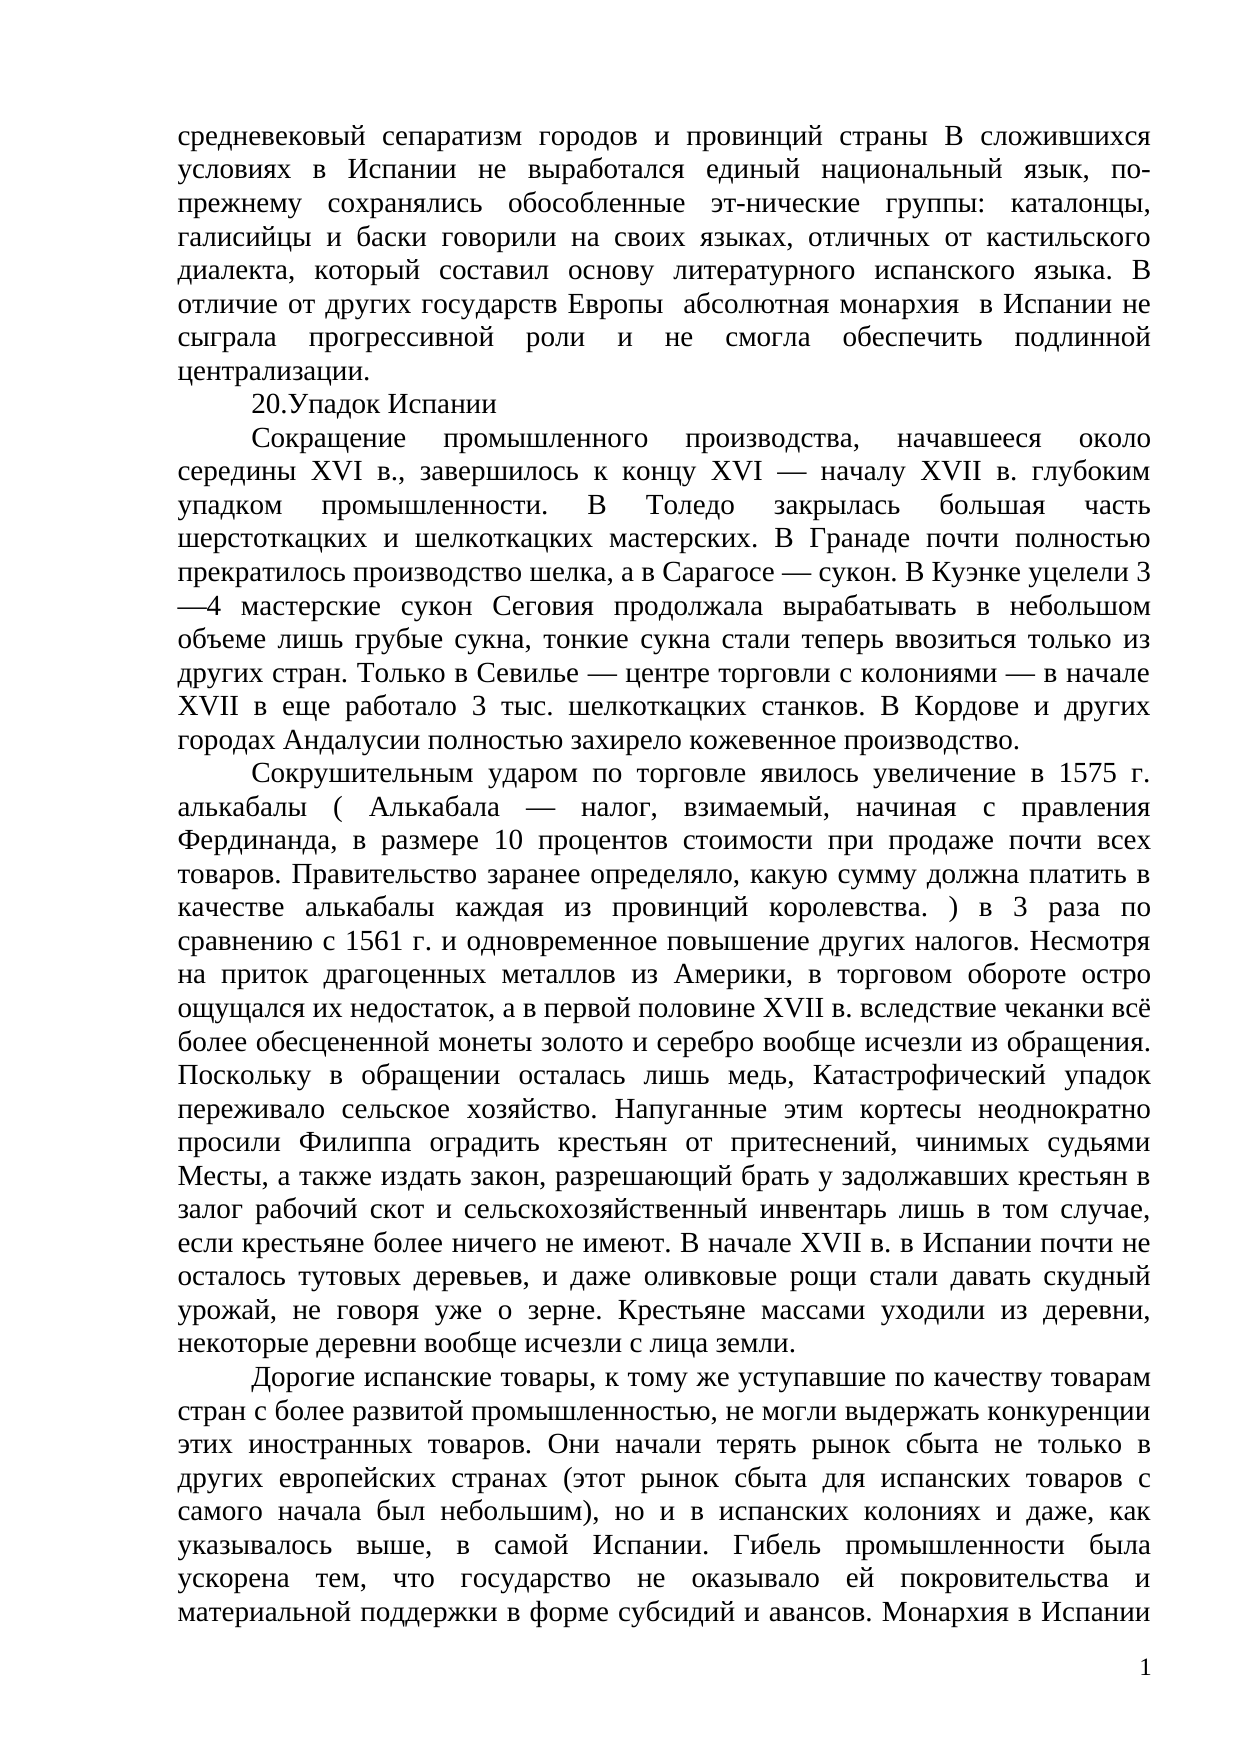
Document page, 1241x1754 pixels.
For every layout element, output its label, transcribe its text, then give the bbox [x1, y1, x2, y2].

text Сокрушительным ударом по торговле явилось увеличение в 1575 г. алькабалы ( Алькабала — налог, взимаемый, начиная с правления Фердинанда, в размере 10 процентов стоимости при продаже почти всех товаров. Правительство заранее определяло, какую сумму должна платить в качестве алькабалы каждая из провинций королевства. ) в 3 раза по сравнению с 1561 г. и одновременное повышение других налогов. Несмотря на приток драгоценных металлов из Америки, в торговом обороте остро ощущался их недостаток, а в первой половине XVII в. вследствие чеканки всё более обесцененной монеты золото и серебро вообще исчезли из обращения. Поскольку в обращении осталась лишь медь, Катастрофический упадок переживало сельское хозяйство. Напуганные этим кортесы неоднократно просили Филиппа оградить крестьян от притеснений, чинимых судьями Месты, а также издать закон, разрешающий брать у задолжавших крестьян в залог рабочий скот и сельскохозяйственный инвентарь лишь в том случае, если крестьяне более ничего не имеют. В начале XVII в. в Испании почти не осталось тутовых деревьев, и даже оливковые рощи стали давать скудный урожай, не говоря уже о зерне. Крестьяне массами уходили из деревни, некоторые деревни вообще исчезли с лица земли. [177, 755, 1152, 1359]
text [177, 1359, 1152, 1627]
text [177, 118, 1152, 386]
text 20.Упадок Испании [177, 386, 1152, 420]
text Сокращение промышленного производства, начавшееся около середины XVI в., завершилось к концу XVI — началу XVII в. глубоким упадком промышленности. В Толедо закрылась большая часть шерстоткацких и шелкоткацких мастерских. В Гранаде почти полностью прекратилось производство шелка, а в Сарагосе — сукон. В Куэнке уцелели 3—4 мастерские сукон Сеговия продолжала вырабатывать в небольшом объеме лишь грубые сукна, тонкие сукна стали теперь ввозиться только из других стран. Только в Севилье — центре торговли с колониями — в начале XVII в еще работало 3 тыс. шелкоткацких станков. В Кордове и других городах Андалусии полностью захирело кожевенное производство. [177, 420, 1152, 755]
